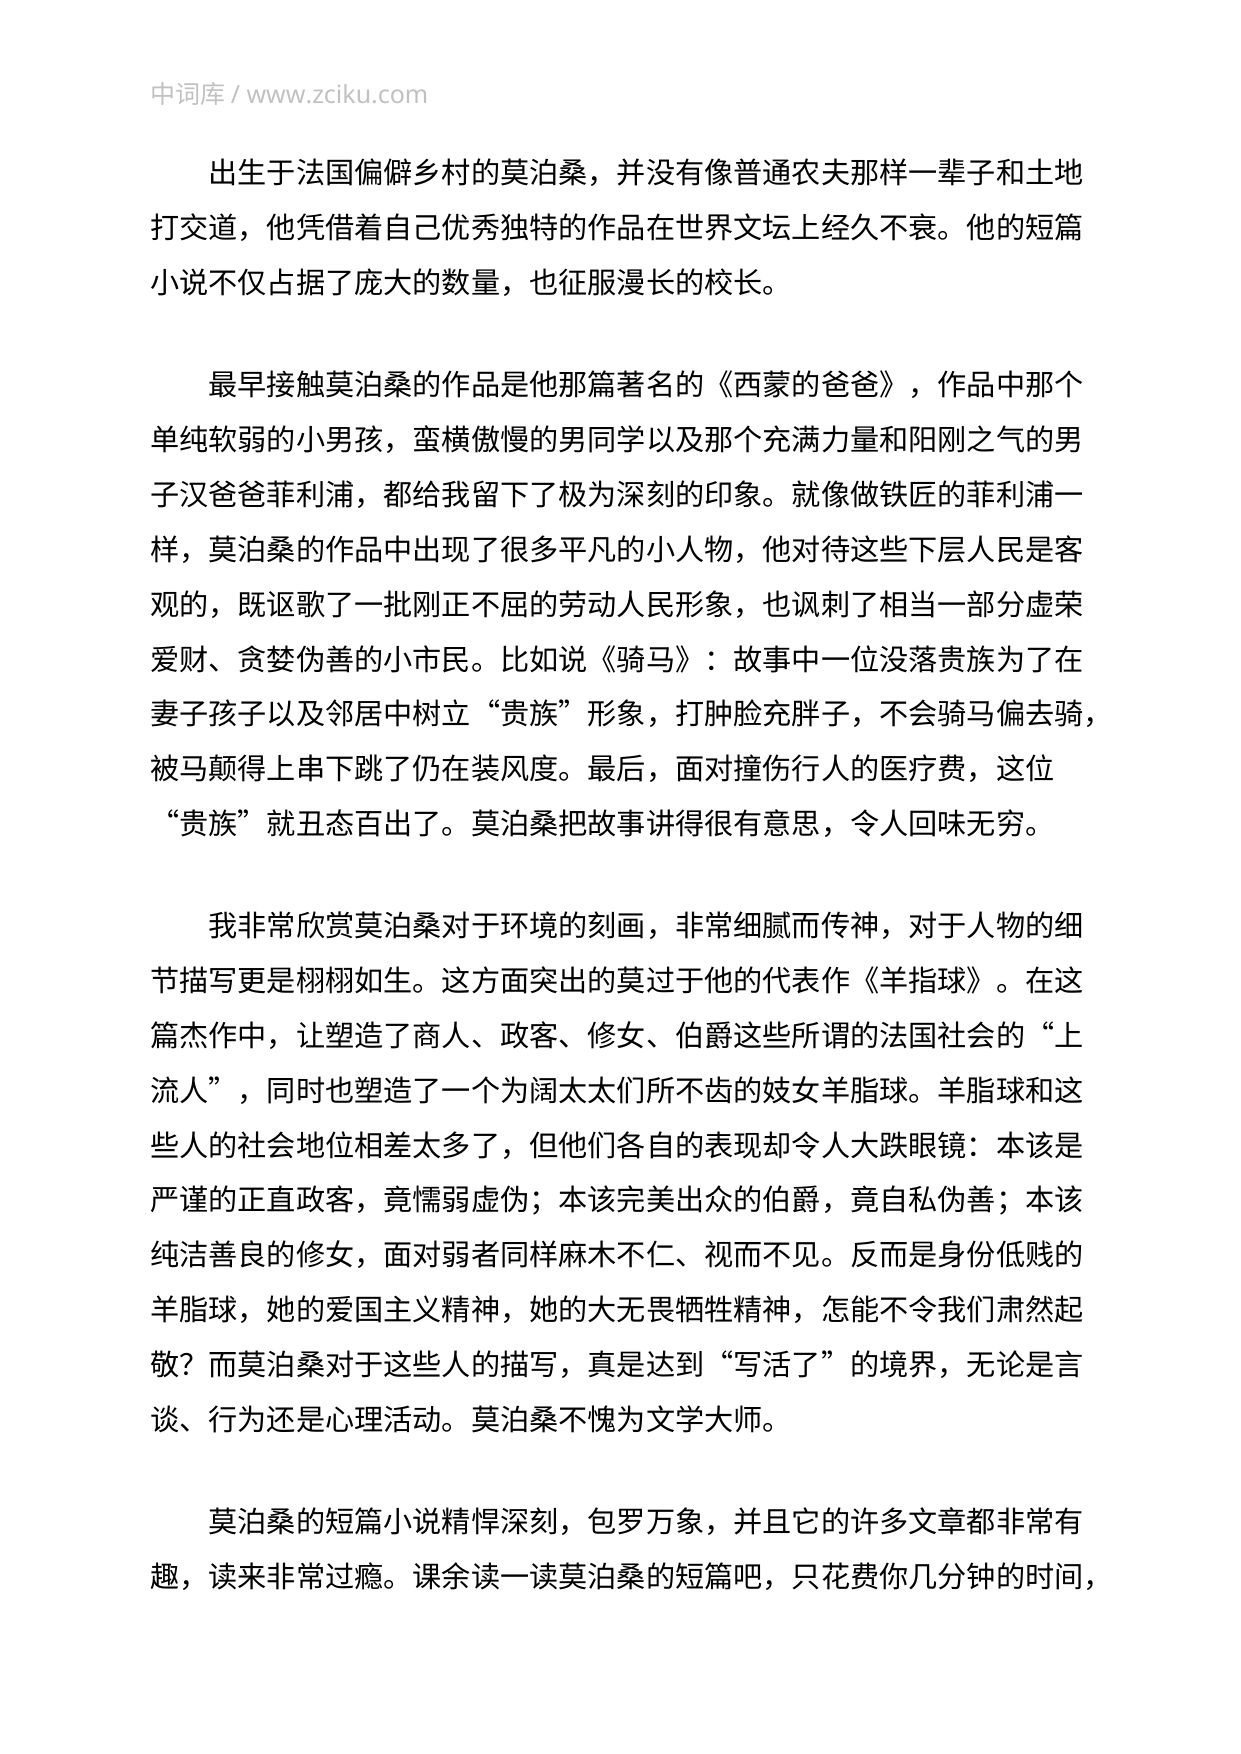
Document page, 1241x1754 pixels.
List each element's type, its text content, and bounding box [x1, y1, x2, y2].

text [150, 1498, 1090, 1596]
text 我非常欣赏莫泊桑对于环境的刻画，非常细腻而传神，对于人物的细节描写更是栩栩如生。这方面突出的莫过于他的代表作《羊指球》。在这篇杰作中，让塑造了商人、政客、修女、伯爵这些所谓的法国社会的“上流人”，同时也塑造了一个为阔太太们所不齿的妓女羊脂球。羊脂球和这些人的社会地位相差太多了，但他们各自的表现却令人大跌眼镜：本该是严谨的正直政客，竟懦弱虚伪；本该完美出众的伯爵，竟自私伪善；本该纯洁善良的修女，面对弱者同样麻木不仁、视而不见。反而是身份低贱的羊脂球，她的爱国主义精神，她的大无畏牺牲精神，怎能不令我们肃然起敬？而莫泊桑对于这些人的描写，真是达到“写活了”的境界，无论是言谈、行为还是心理活动。莫泊桑不愧为文学大师。 [150, 902, 1090, 1439]
text 最早接触莫泊桑的作品是他那篇著名的《西蒙的爸爸》，作品中那个单纯软弱的小男孩，蛮横傲慢的男同学以及那个充满力量和阳刚之气的男子汉爸爸菲利浦，都给我留下了极为深刻的印象。就像做铁匠的菲利浦一样，莫泊桑的作品中出现了很多平凡的小人物，他对待这些下层人民是客观的，既讴歌了一批刚正不屈的劳动人民形象，也讽刺了相当一部分虚荣爱财、贪婪伪善的小市民。比如说《骑马》：故事中一位没落贵族为了在妻子孩子以及邻居中树立“贵族”形象，打肿脸充胖子，不会骑马偏去骑，被马颠得上串下跳了仍在装风度。最后，面对撞伤行人的医疗费，这位“贵族”就丑态百出了。莫泊桑把故事讲得很有意思，令人回味无穷。 [150, 362, 1090, 843]
text 出生于法国偏僻乡村的莫泊桑，并没有像普通农夫那样一辈子和土地打交道，他凭借着自己优秀独特的作品在世界文坛上经久不衰。他的短篇小说不仅占据了庞大的数量，也征服漫长的校长。 [150, 150, 1090, 302]
